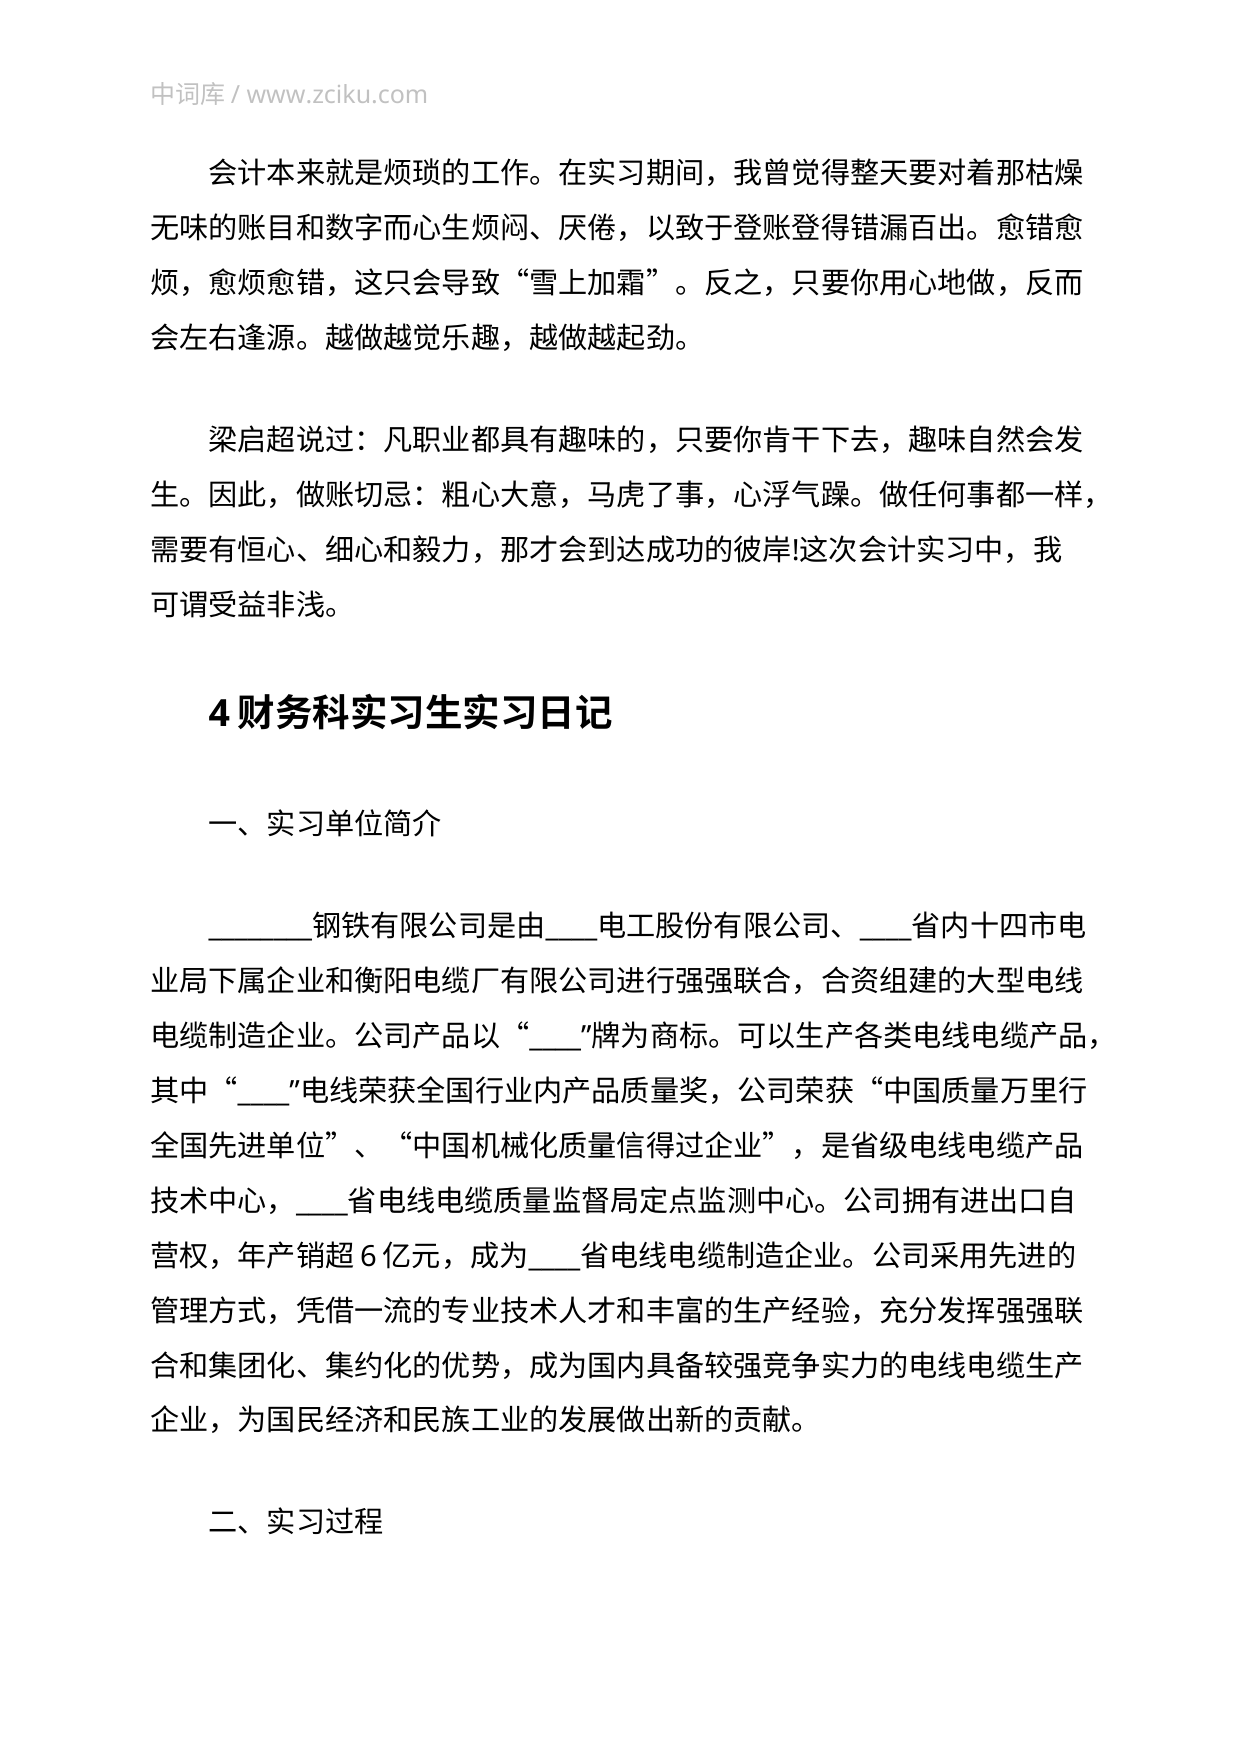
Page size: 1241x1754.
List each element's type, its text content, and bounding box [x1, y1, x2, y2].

text 二、实习过程 [150, 1499, 1090, 1541]
text 梁启超说过：凡职业都具有趣味的，只要你肯干下去，趣味自然会发生。因此，做账切忌：粗心大意，马虎了事，心浮气躁。做任何事都一样，需要有恒心、细心和毅力，那才会到达成功的彼岸!这次会计实习中，我可谓受益非浅。 [150, 416, 1090, 623]
text 会计本来就是烦琐的工作。在实习期间，我曾觉得整天要对着那枯燥无味的账目和数字而心生烦闷、厌倦，以致于登账登得错漏百出。愈错愈烦，愈烦愈错，这只会导致“雪上加霜”。反之，只要你用心地做，反而会左右逢源。越做越觉乐趣，越做越起劲。 [150, 150, 1090, 357]
text ________钢铁有限公司是由____电工股份有限公司、____省内十四市电业局下属企业和衡阳电缆厂有限公司进行强强联合，合资组建的大型电线电缆制造企业。公司产品以“____”牌为商标。可以生产各类电线电缆产品，其中“____”电线荣获全国行业内产品质量奖，公司荣获“中国质量万里行全国先进单位”、“中国机械化质量信得过企业”，是省级电线电缆产品技术中心，____省电线电缆质量监督局定点监测中心。公司拥有进出口自营权，年产销超6亿元，成为____省电线电缆制造企业。公司采用先进的管理方式，凭借一流的专业技术人才和丰富的生产经验，充分发挥强强联合和集团化、集约化的优势，成为国内具备较强竞争实力的电线电缆生产企业，为国民经济和民族工业的发展做出新的贡献。 [150, 902, 1090, 1439]
text 一、实习单位简介 [150, 801, 1090, 843]
text 4财务科实习生实习日记 [150, 683, 1090, 737]
